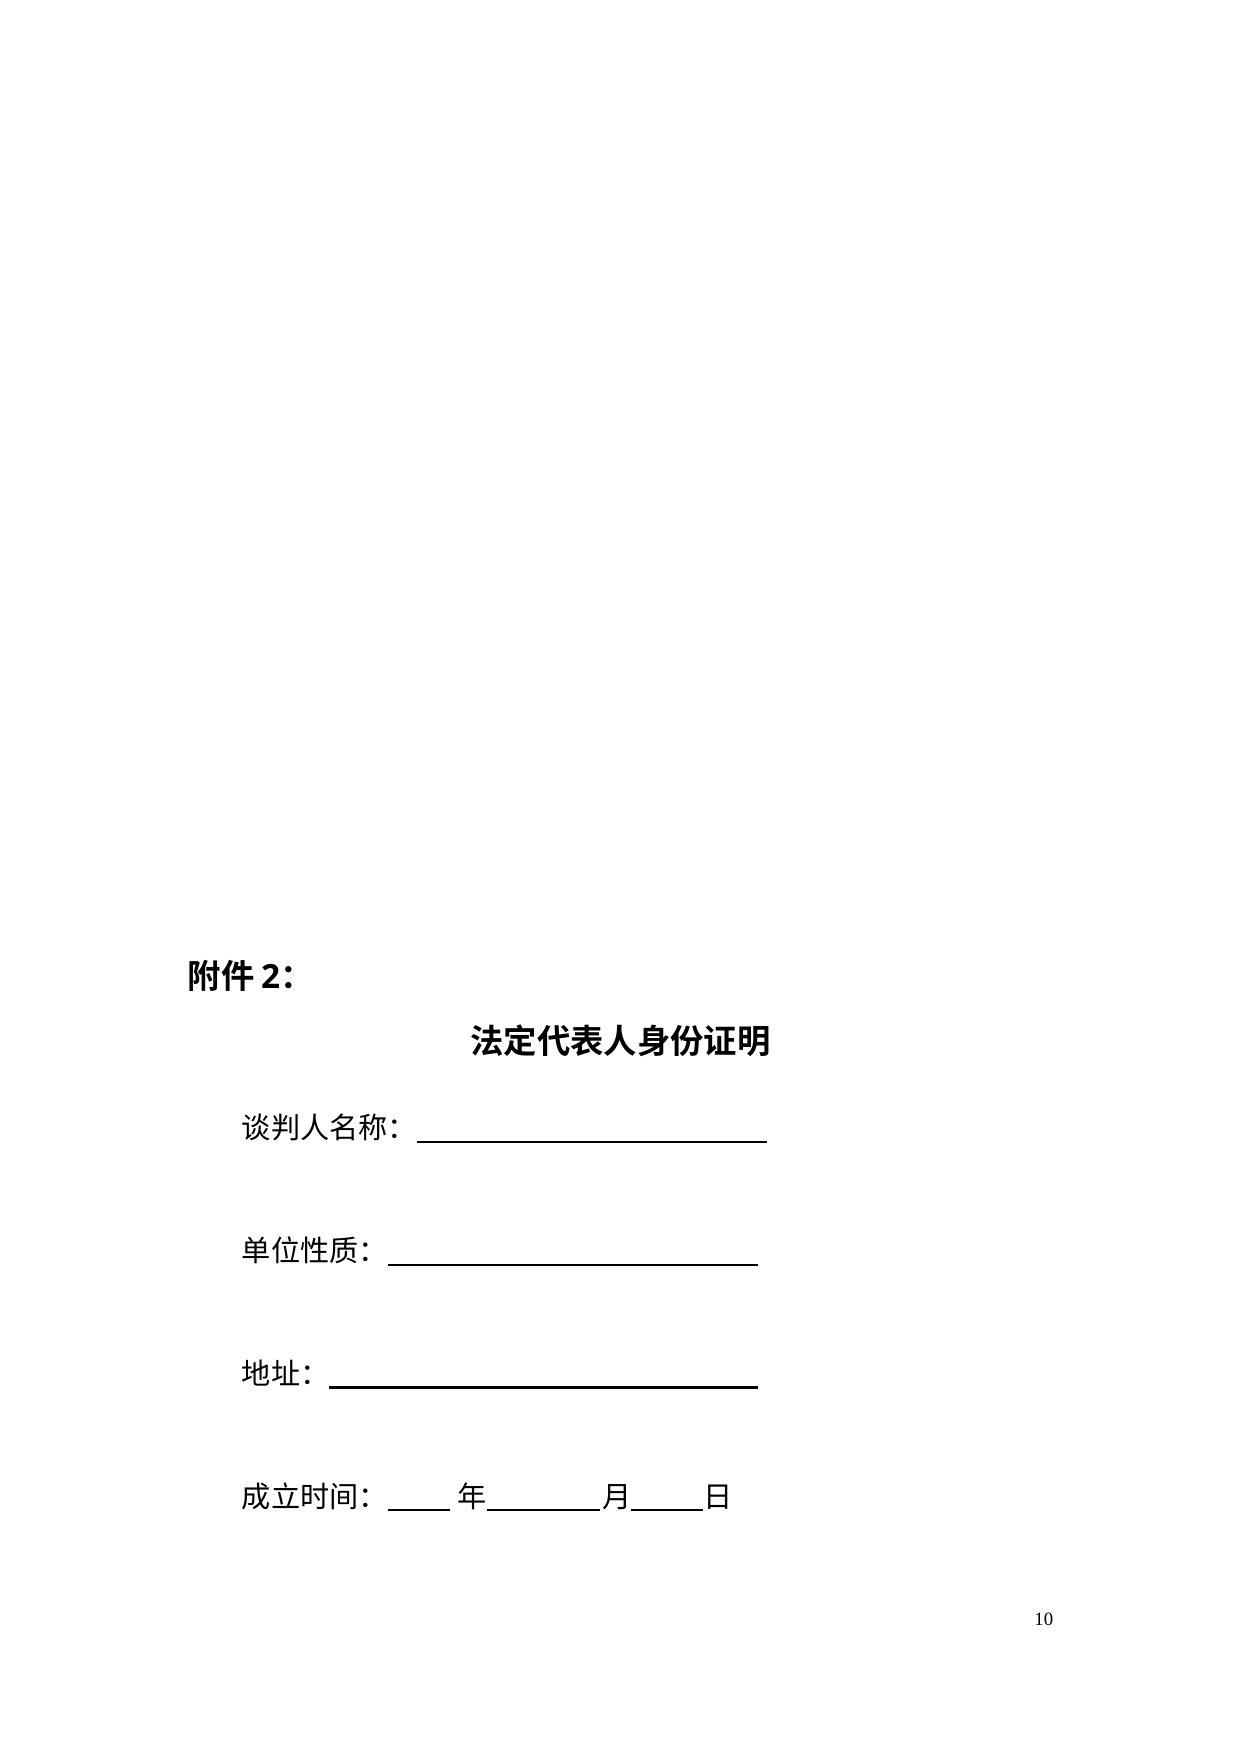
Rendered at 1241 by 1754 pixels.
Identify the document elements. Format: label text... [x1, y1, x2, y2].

text 地址： [187, 1350, 1053, 1393]
text 法定代表人身份证明 [187, 1007, 1053, 1072]
text 成立时间： 年 月 日 [187, 1473, 1053, 1516]
text 谈判人名称： [187, 1104, 1053, 1147]
text 单位性质： [187, 1227, 1053, 1270]
text 附件2： [187, 942, 1053, 1007]
